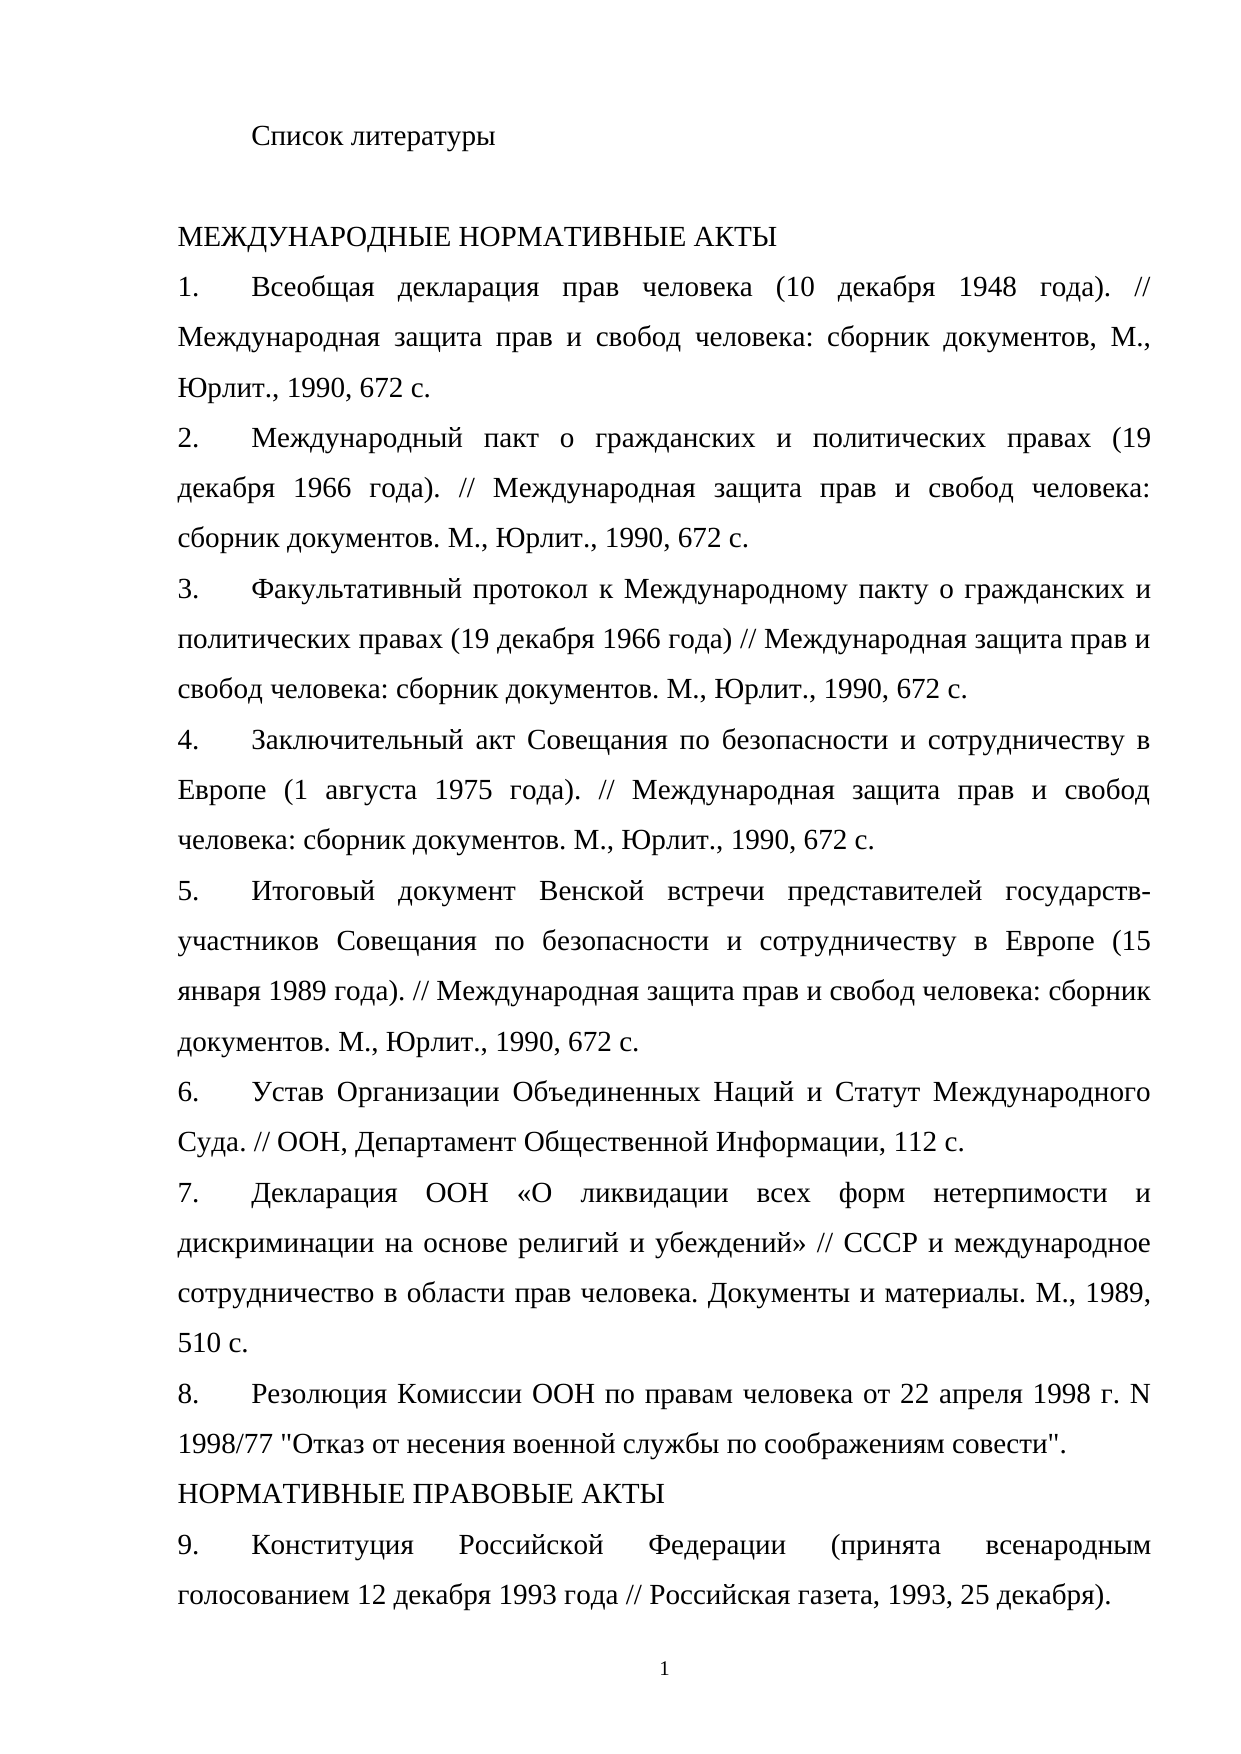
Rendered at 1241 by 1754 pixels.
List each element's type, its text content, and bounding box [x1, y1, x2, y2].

list Заключительный акт Совещания по безопасности и сотрудничеству в Европе (1 августа 1975 года). // Международная защита прав и свобод человека: сборник документов. М., Юрлит., 1990, 672 с. [177, 722, 1152, 856]
list Всеобщая декларация прав человека (10 декабря 1948 года). // Международная защита прав и свобод человека: сборник документов, М., Юрлит., 1990, 672 с. [177, 269, 1152, 403]
text НОРМАТИВНЫЕ ПРАВОВЫЕ АКТЫ [177, 1477, 1152, 1510]
list Резолюция Комиссии ООН по правам человека от 22 апреля 1998 г. N 1998/77 "Отказ от несения военной службы по соображениям совести". [177, 1376, 1152, 1460]
list Факультативный протокол к Международному пакту о гражданских и политических правах (19 декабря 1966 года) // Международная защита прав и свобод человека: сборник документов. М., Юрлит., 1990, 672 с. [177, 571, 1152, 705]
text Список литературы [177, 118, 1152, 152]
text МЕЖДУНАРОДНЫЕ НОРМАТИВНЫЕ АКТЫ [177, 219, 1152, 252]
list Декларация ООН «О ликвидации всех форм нетерпимости и дискриминации на основе религий и убеждений» // СССР и международное сотрудничество в области прав человека. Документы и материалы. М., 1989, 510 с. [177, 1175, 1152, 1359]
list Конституция Российской Федерации (принята всенародным голосованием 12 декабря 1993 года // Российская газета, 1993, 25 декабря). [177, 1527, 1152, 1611]
list Международный пакт о гражданских и политических правах (19 декабря 1966 года). // Международная защита прав и свобод человека: сборник документов. М., Юрлит., 1990, 672 с. [177, 420, 1152, 554]
list Итоговый документ Венской встречи представителей государств-участников Совещания по безопасности и сотрудничеству в Европе (15 января 1989 года). // Международная защита прав и свобод человека: сборник документов. М., Юрлит., 1990, 672 с. [177, 873, 1152, 1057]
list Устав Организации Объединенных Наций и Статут Международного Суда. // ООН, Департамент Общественной Информации, 112 с. [177, 1074, 1152, 1158]
